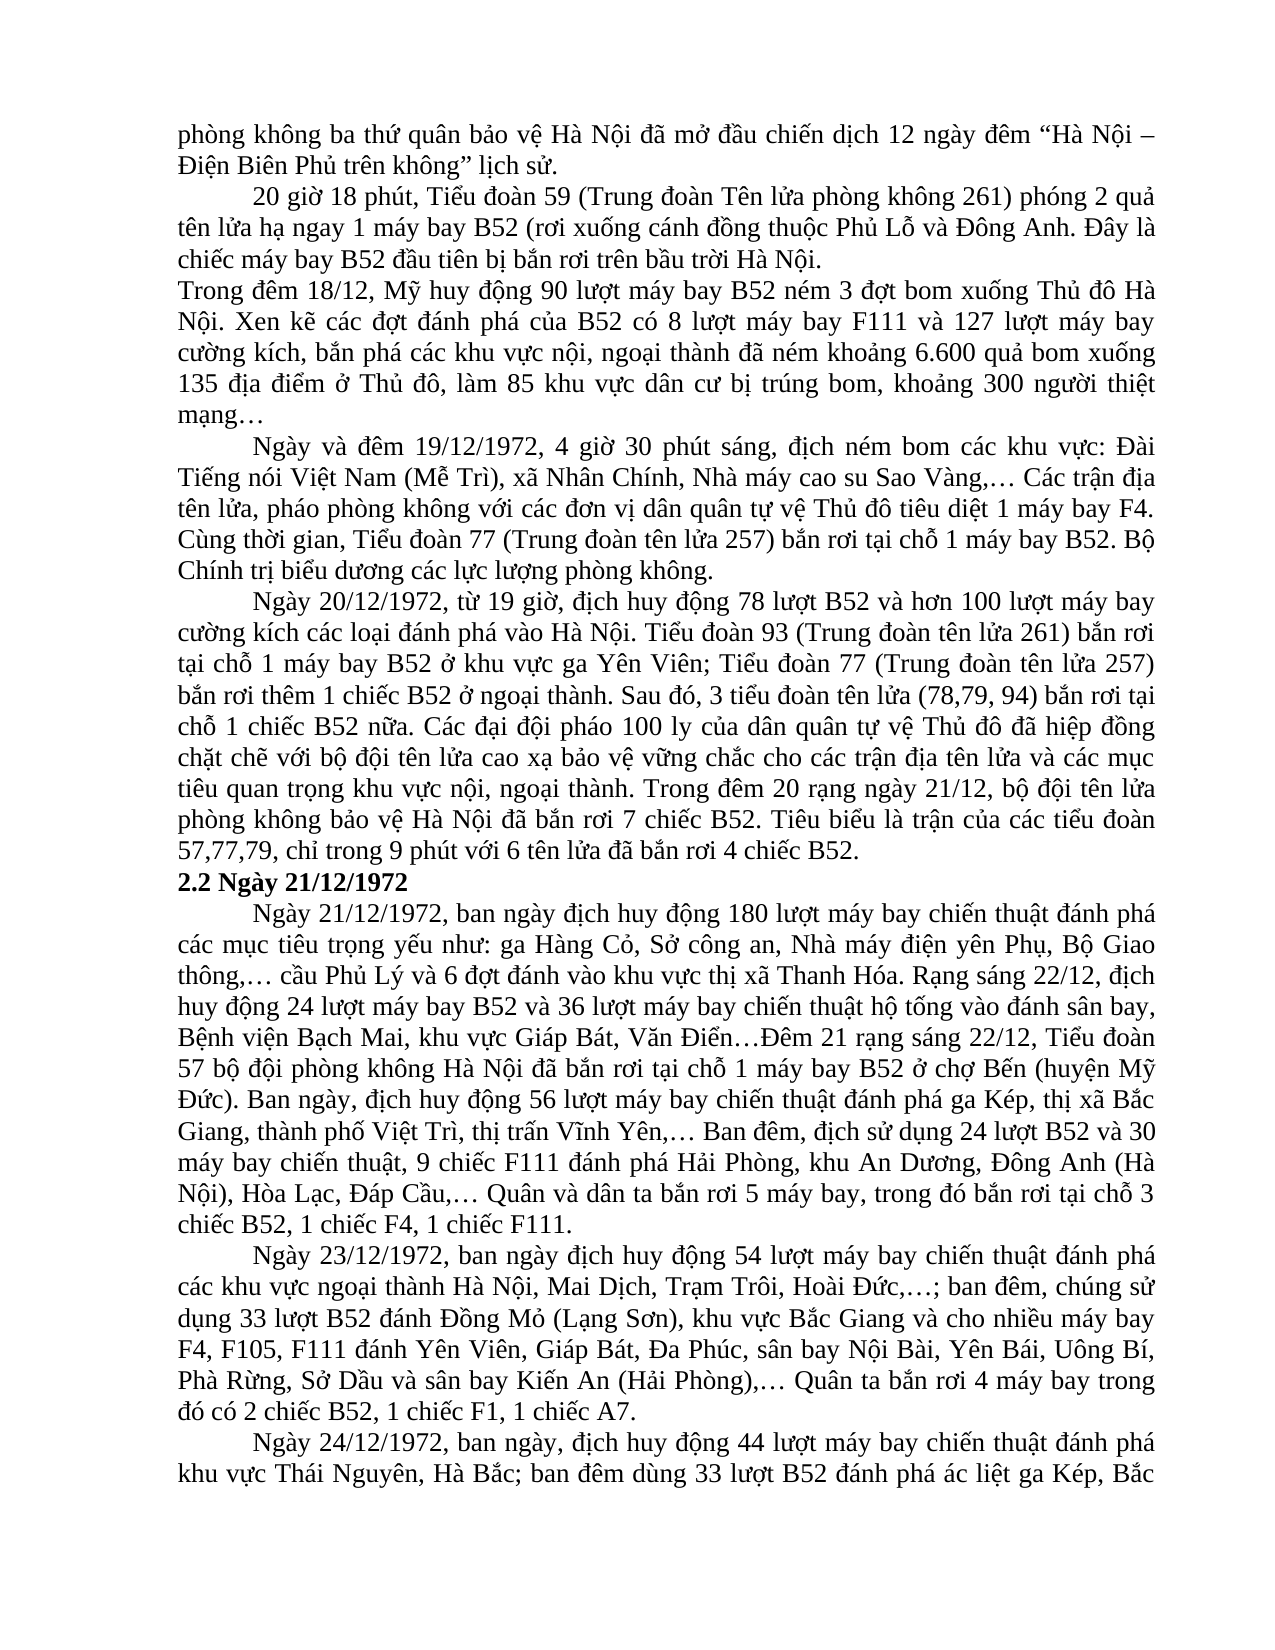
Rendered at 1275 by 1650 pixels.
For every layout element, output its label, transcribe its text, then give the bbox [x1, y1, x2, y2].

text 2.2 Ngày 21/12/1972 [177, 866, 1157, 897]
text 20 giờ 18 phút, Tiểu đoàn 59 (Trung đoàn Tên lửa phòng không 261) phóng 2 quả tên lửa hạ ngay 1 máy bay B52 (rơi xuống cánh đồng thuộc Phủ Lỗ và Đông Anh. Đây là chiếc máy bay B52 đầu tiên bị bắn rơi trên bầu trời Hà Nội. [177, 180, 1157, 274]
text Ngày 21/12/1972, ban ngày địch huy động 180 lượt máy bay chiến thuật đánh phá các mục tiêu trọng yếu như: ga Hàng Cỏ, Sở công an, Nhà máy điện yên Phụ, Bộ Giao thông,… cầu Phủ Lý và 6 đợt đánh vào khu vực thị xã Thanh Hóa. Rạng sáng 22/12, địch huy động 24 lượt máy bay B52 và 36 lượt máy bay chiến thuật hộ tống vào đánh sân bay, Bệnh viện Bạch Mai, khu vực Giáp Bát, Văn Điển…Đêm 21 rạng sáng 22/12, Tiểu đoàn 57 bộ đội phòng không Hà Nội đã bắn rơi tại chỗ 1 máy bay B52 ở chợ Bến (huyện Mỹ Đức). Ban ngày, địch huy động 56 lượt máy bay chiến thuật đánh phá ga Kép, thị xã Bắc Giang, thành phố Việt Trì, thị trấn Vĩnh Yên,… Ban đêm, địch sử dụng 24 lượt B52 và 30 máy bay chiến thuật, 9 chiếc F111 đánh phá Hải Phòng, khu An Dương, Đông Anh (Hà Nội), Hòa Lạc, Đáp Cầu,… Quân và dân ta bắn rơi 5 máy bay, trong đó bắn rơi tại chỗ 3 chiếc B52, 1 chiếc F4, 1 chiếc F111. [177, 897, 1157, 1239]
text Ngày và đêm 19/12/1972, 4 giờ 30 phút sáng, địch ném bom các khu vực: Đài Tiếng nói Việt Nam (Mễ Trì), xã Nhân Chính, Nhà máy cao su Sao Vàng,… Các trận địa tên lửa, pháo phòng không với các đơn vị dân quân tự vệ Thủ đô tiêu diệt 1 máy bay F4. Cùng thời gian, Tiểu đoàn 77 (Trung đoàn tên lửa 257) bắn rơi tại chỗ 1 máy bay B52. Bộ Chính trị biểu dương các lực lượng phòng không. [177, 429, 1157, 585]
text Ngày 20/12/1972, từ 19 giờ, địch huy động 78 lượt B52 và hơn 100 lượt máy bay cường kích các loại đánh phá vào Hà Nội. Tiểu đoàn 93 (Trung đoàn tên lửa 261) bắn rơi tại chỗ 1 máy bay B52 ở khu vực ga Yên Viên; Tiểu đoàn 77 (Trung đoàn tên lửa 257) bắn rơi thêm 1 chiếc B52 ở ngoại thành. Sau đó, 3 tiểu đoàn tên lửa (78,79, 94) bắn rơi tại chỗ 1 chiếc B52 nữa. Các đại đội pháo 100 ly của dân quân tự vệ Thủ đô đã hiệp đồng chặt chẽ với bộ đội tên lửa cao xạ bảo vệ vững chắc cho các trận địa tên lửa và các mục tiêu quan trọng khu vực nội, ngoại thành. Trong đêm 20 rạng ngày 21/12, bộ đội tên lửa phòng không bảo vệ Hà Nội đã bắn rơi 7 chiếc B52. Tiêu biểu là trận của các tiểu đoàn 57,77,79, chỉ trong 9 phút với 6 tên lửa đã bắn rơi 4 chiếc B52. [177, 585, 1157, 866]
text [177, 1426, 1157, 1488]
text Trong đêm 18/12, Mỹ huy động 90 lượt máy bay B52 ném 3 đợt bom xuống Thủ đô Hà Nội. Xen kẽ các đợt đánh phá của B52 có 8 lượt máy bay F111 và 127 lượt máy bay cường kích, bắn phá các khu vực nội, ngoại thành đã ném khoảng 6.600 quả bom xuống 135 địa điểm ở Thủ đô, làm 85 khu vực dân cư bị trúng bom, khoảng 300 người thiệt mạng… [177, 274, 1157, 429]
text Ngày 23/12/1972, ban ngày địch huy động 54 lượt máy bay chiến thuật đánh phá các khu vực ngoại thành Hà Nội, Mai Dịch, Trạm Trôi, Hoài Đức,…; ban đêm, chúng sử dụng 33 lượt B52 đánh Đồng Mỏ (Lạng Sơn), khu vực Bắc Giang và cho nhiều máy bay F4, F105, F111 đánh Yên Viên, Giáp Bát, Đa Phúc, sân bay Nội Bài, Yên Bái, Uông Bí, Phà Rừng, Sở Dầu và sân bay Kiến An (Hải Phòng),… Quân ta bắn rơi 4 máy bay trong đó có 2 chiếc B52, 1 chiếc F1, 1 chiếc A7. [177, 1239, 1157, 1426]
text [177, 118, 1157, 180]
